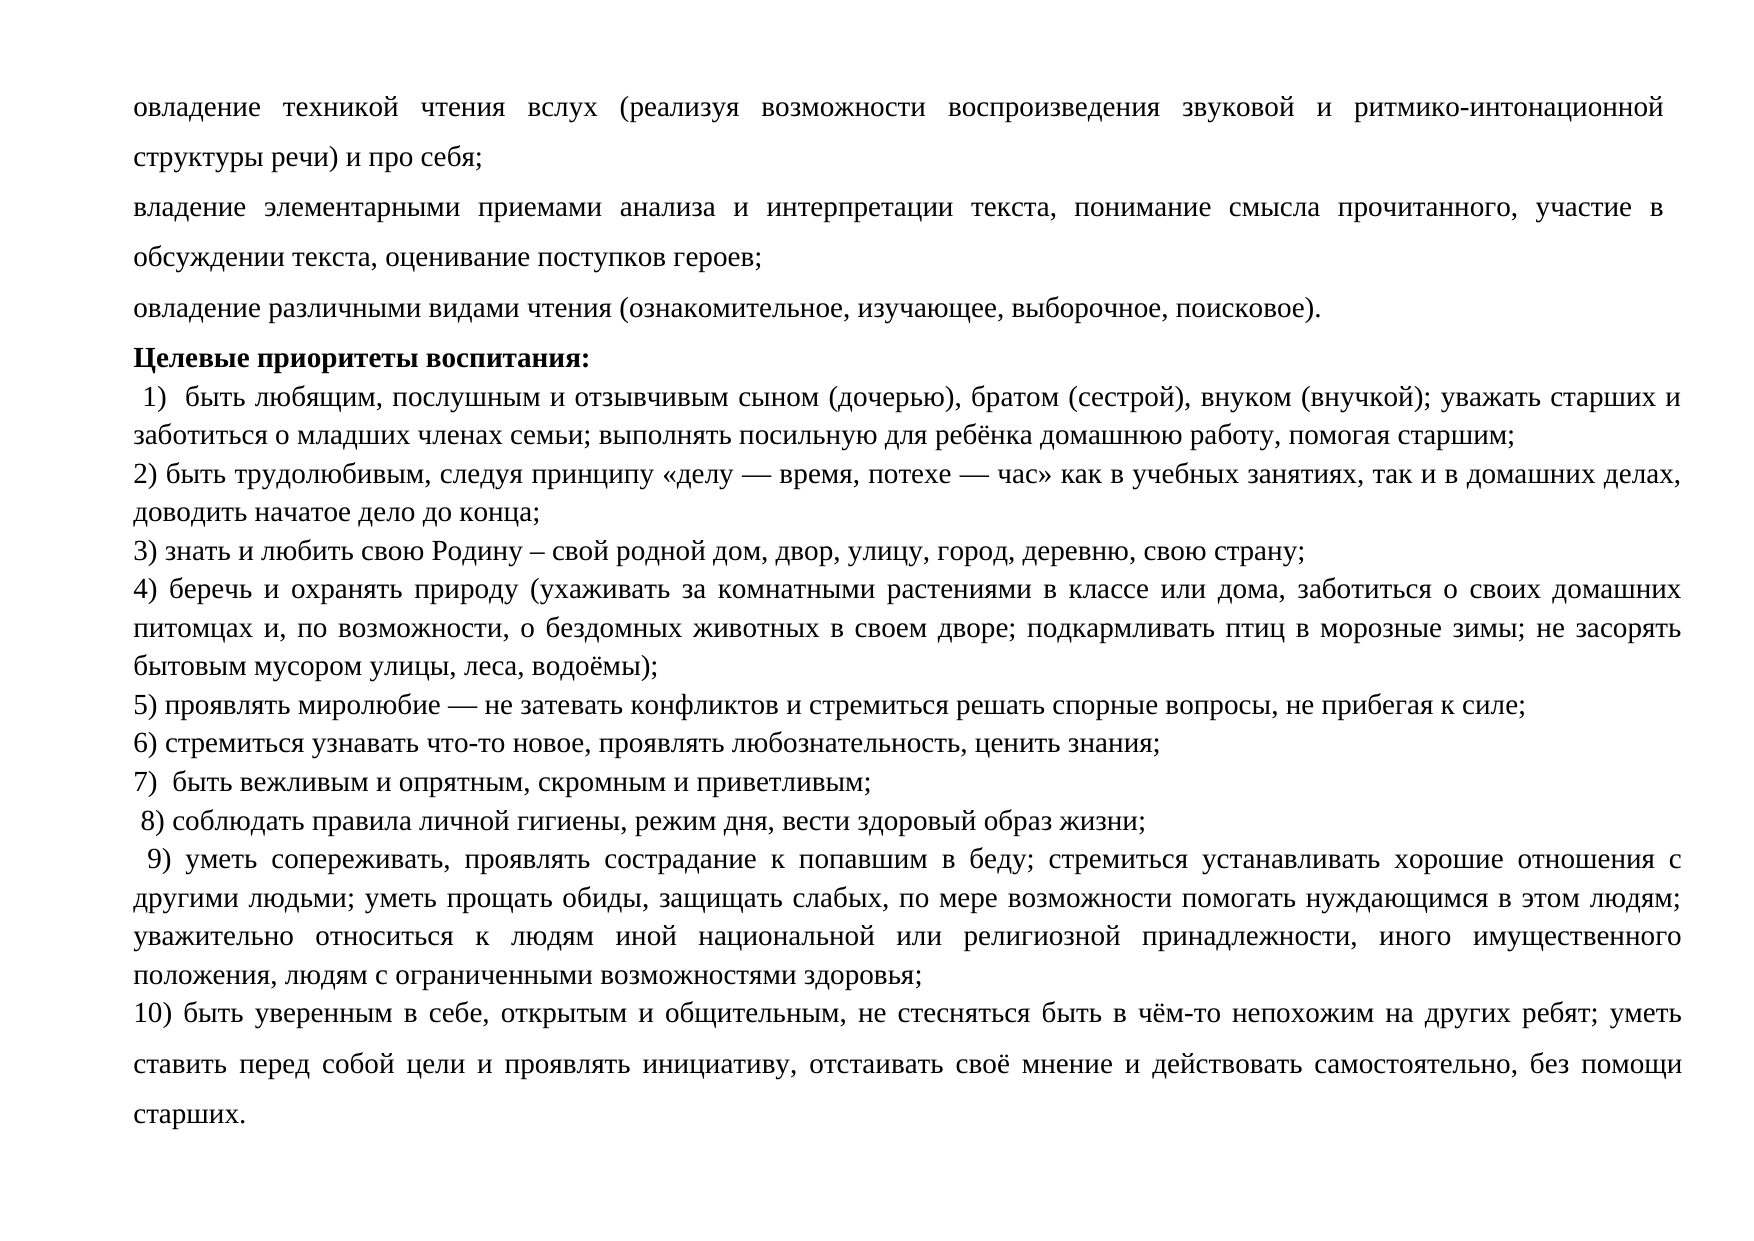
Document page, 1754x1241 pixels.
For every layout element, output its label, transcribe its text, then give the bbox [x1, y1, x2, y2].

text 7) быть вежливым и опрятным, скромным и приветливым; [133, 764, 1683, 798]
text 10) быть уверенным в себе, открытым и общительным, не стесняться быть в чём-то непохожим на других ребят; уметь ставить перед собой цели и проявлять инициативу, отстаивать своё мнение и действовать самостоятельно, без помощи старших. [133, 995, 1683, 1129]
text 4) беречь и охранять природу (ухаживать за комнатными растениями в классе или дома, заботиться о своих домашних питомцах и, по возможности, о бездомных животных в своем дворе; подкармливать птиц в морозные зимы; не засорять бытовым мусором улицы, леса, водоёмы); [133, 571, 1683, 682]
text 8) соблюдать правила личной гигиены, режим дня, вести здоровый образ жизни; [133, 803, 1683, 836]
text владение элементарными приемами анализа и интерпретации текста, понимание смысла прочитанного, участие в обсуждении текста, оценивание поступков героев; [133, 189, 1665, 273]
text 5) проявлять миролюбие — не затевать конфликтов и стремиться решать спорные вопросы, не прибегая к силе; [133, 687, 1683, 721]
text 2) быть трудолюбивым, следуя принципу «делу — время, потехе — час» как в учебных занятиях, так и в домашних делах, доводить начатое дело до конца; [133, 456, 1683, 528]
text 6) стремиться узнавать что-то новое, проявлять любознательность, ценить знания; [133, 726, 1683, 759]
text 1) быть любящим, послушным и отзывчивым сыном (дочерью), братом (сестрой), внуком (внучкой); уважать старших и заботиться о младших членах семьи; выполнять посильную для ребёнка домашнюю работу, помогая старшим; [133, 379, 1683, 451]
text 3) знать и любить свою Родину – свой родной дом, двор, улицу, город, деревню, свою страну; [133, 533, 1683, 566]
text 9) уметь сопереживать, проявлять сострадание к попавшим в беду; стремиться устанавливать хорошие отношения с другими людьми; уметь прощать обиды, защищать слабых, по мере возможности помогать нуждающимся в этом людям; уважительно относиться к людям иной национальной или религиозной принадлежности, иного имущественного положения, людям с ограниченными возможностями здоровья; [133, 841, 1683, 990]
text Целевые приоритеты воспитания: [133, 340, 1683, 374]
text овладение техникой чтения вслух (реализуя возможности воспроизведения звуковой и ритмико-интонационной структуры речи) и про себя; [133, 89, 1665, 172]
text овладение различными видами чтения (ознакомительное, изучающее, выборочное, поисковое). [133, 290, 1665, 323]
